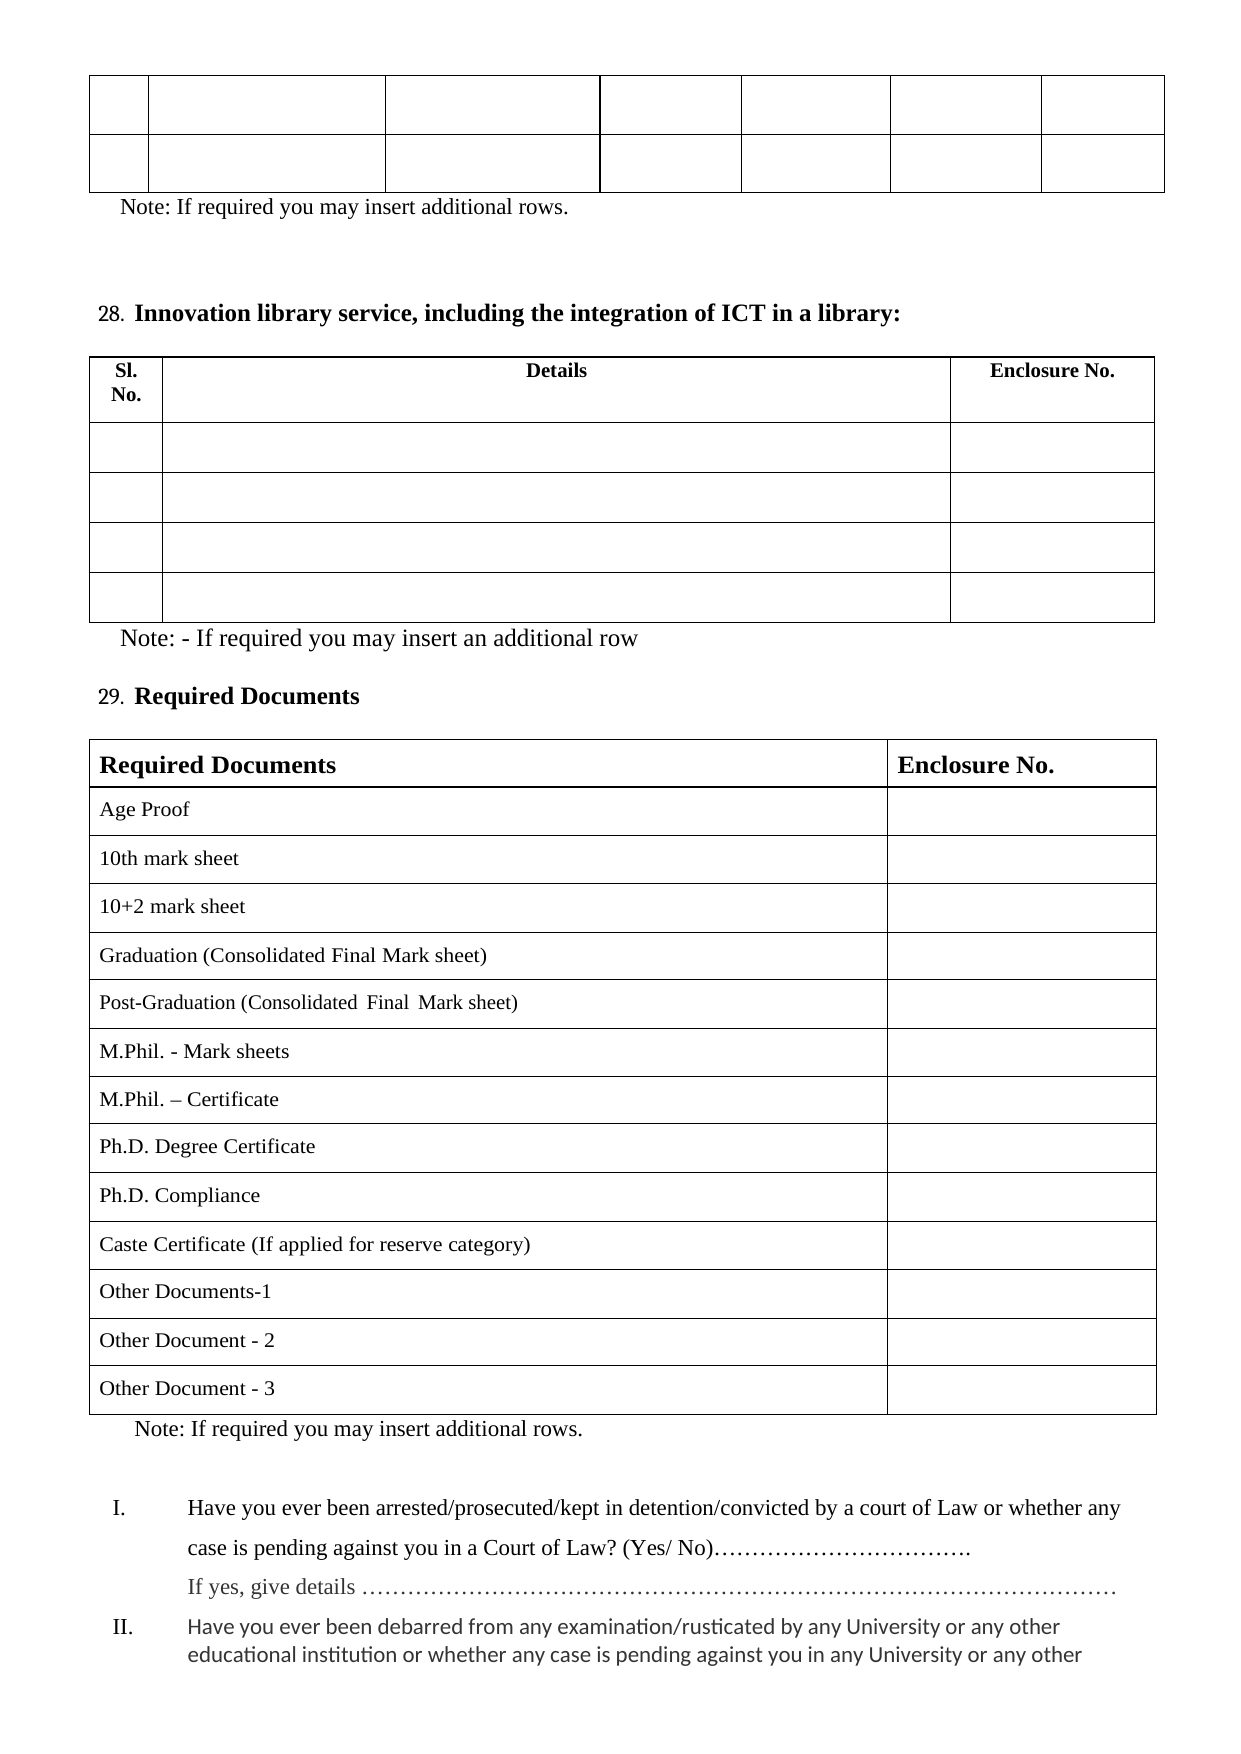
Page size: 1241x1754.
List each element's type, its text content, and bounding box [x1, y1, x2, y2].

table_cell [90, 135, 148, 192]
table_cell [386, 76, 599, 133]
table_cell 10+2 mark sheet [90, 884, 887, 932]
table_cell [888, 1173, 1156, 1221]
table_cell Ph.D. Compliance [90, 1173, 887, 1221]
table_cell [951, 423, 1154, 472]
table_cell Caste Certificate (If applied for reserve category) [90, 1222, 887, 1269]
table_cell Other Document - 2 [90, 1319, 887, 1365]
table_cell [888, 933, 1156, 979]
table_cell [888, 1319, 1156, 1365]
table_cell [891, 76, 1041, 133]
table_cell Ph.D. Degree Certificate [90, 1124, 887, 1172]
table_cell [888, 1077, 1156, 1123]
table_cell [149, 76, 385, 133]
table_header Sl. No. [90, 358, 162, 422]
text Note: If required you may insert additional rows. [120, 193, 1165, 219]
table_cell [90, 76, 148, 133]
table_cell Post-Graduation (Consolidated Final Mark sheet) [90, 980, 887, 1028]
list Have you ever been arrested/prosecuted/kept in detention/convicted by a court of Law or whether any case is pending against you in a Court of Law? (Yes/ No)……………………………. [112, 1494, 1165, 1560]
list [112, 1612, 1165, 1668]
table_cell Graduation (Consolidated Final Mark sheet) [90, 933, 887, 979]
table_header Required Documents [90, 740, 887, 786]
list If yes, give details ……………………………………………………………………………………… [187, 1573, 1165, 1599]
table_cell [742, 76, 890, 133]
table_cell [90, 573, 162, 622]
table_cell [601, 135, 741, 192]
table_cell [951, 573, 1154, 622]
table_cell [951, 473, 1154, 522]
table_cell [742, 135, 890, 192]
table_cell [1042, 135, 1164, 192]
table_header Enclosure No. [888, 740, 1156, 786]
table_cell Age Proof [90, 788, 887, 835]
table_header Details [163, 358, 950, 422]
table_cell [888, 980, 1156, 1028]
table_cell [163, 473, 950, 522]
table_cell [90, 423, 162, 472]
text Note: - If required you may insert an additional row [120, 623, 1165, 652]
table_header Enclosure No. [951, 358, 1154, 422]
table_cell [149, 135, 385, 192]
table_cell [601, 76, 741, 133]
list Innovation library service, including the integration of ICT in a library: [98, 298, 1165, 327]
table_cell [888, 1270, 1156, 1318]
table_cell [888, 1124, 1156, 1172]
table_cell Other Documents-1 [90, 1270, 887, 1318]
table_cell [90, 523, 162, 572]
table_cell [386, 135, 599, 192]
list Required Documents [98, 681, 1165, 710]
table_cell [163, 523, 950, 572]
table_cell Other Document - 3 [90, 1366, 887, 1414]
table_cell [163, 573, 950, 622]
table_cell [163, 423, 950, 472]
table_cell [1042, 76, 1164, 133]
table_cell [888, 836, 1156, 883]
table_cell [888, 884, 1156, 932]
table_cell [888, 1029, 1156, 1076]
table_cell [888, 1222, 1156, 1269]
text Note: If required you may insert additional rows. [75, 1415, 1165, 1441]
table_cell [891, 135, 1041, 192]
table_cell M.Phil. – Certificate [90, 1077, 887, 1123]
table_cell M.Phil. - Mark sheets [90, 1029, 887, 1076]
table_cell [888, 1366, 1156, 1414]
table_cell 10th mark sheet [90, 836, 887, 883]
table_cell [90, 473, 162, 522]
table_cell [888, 788, 1156, 835]
table_cell [951, 523, 1154, 572]
